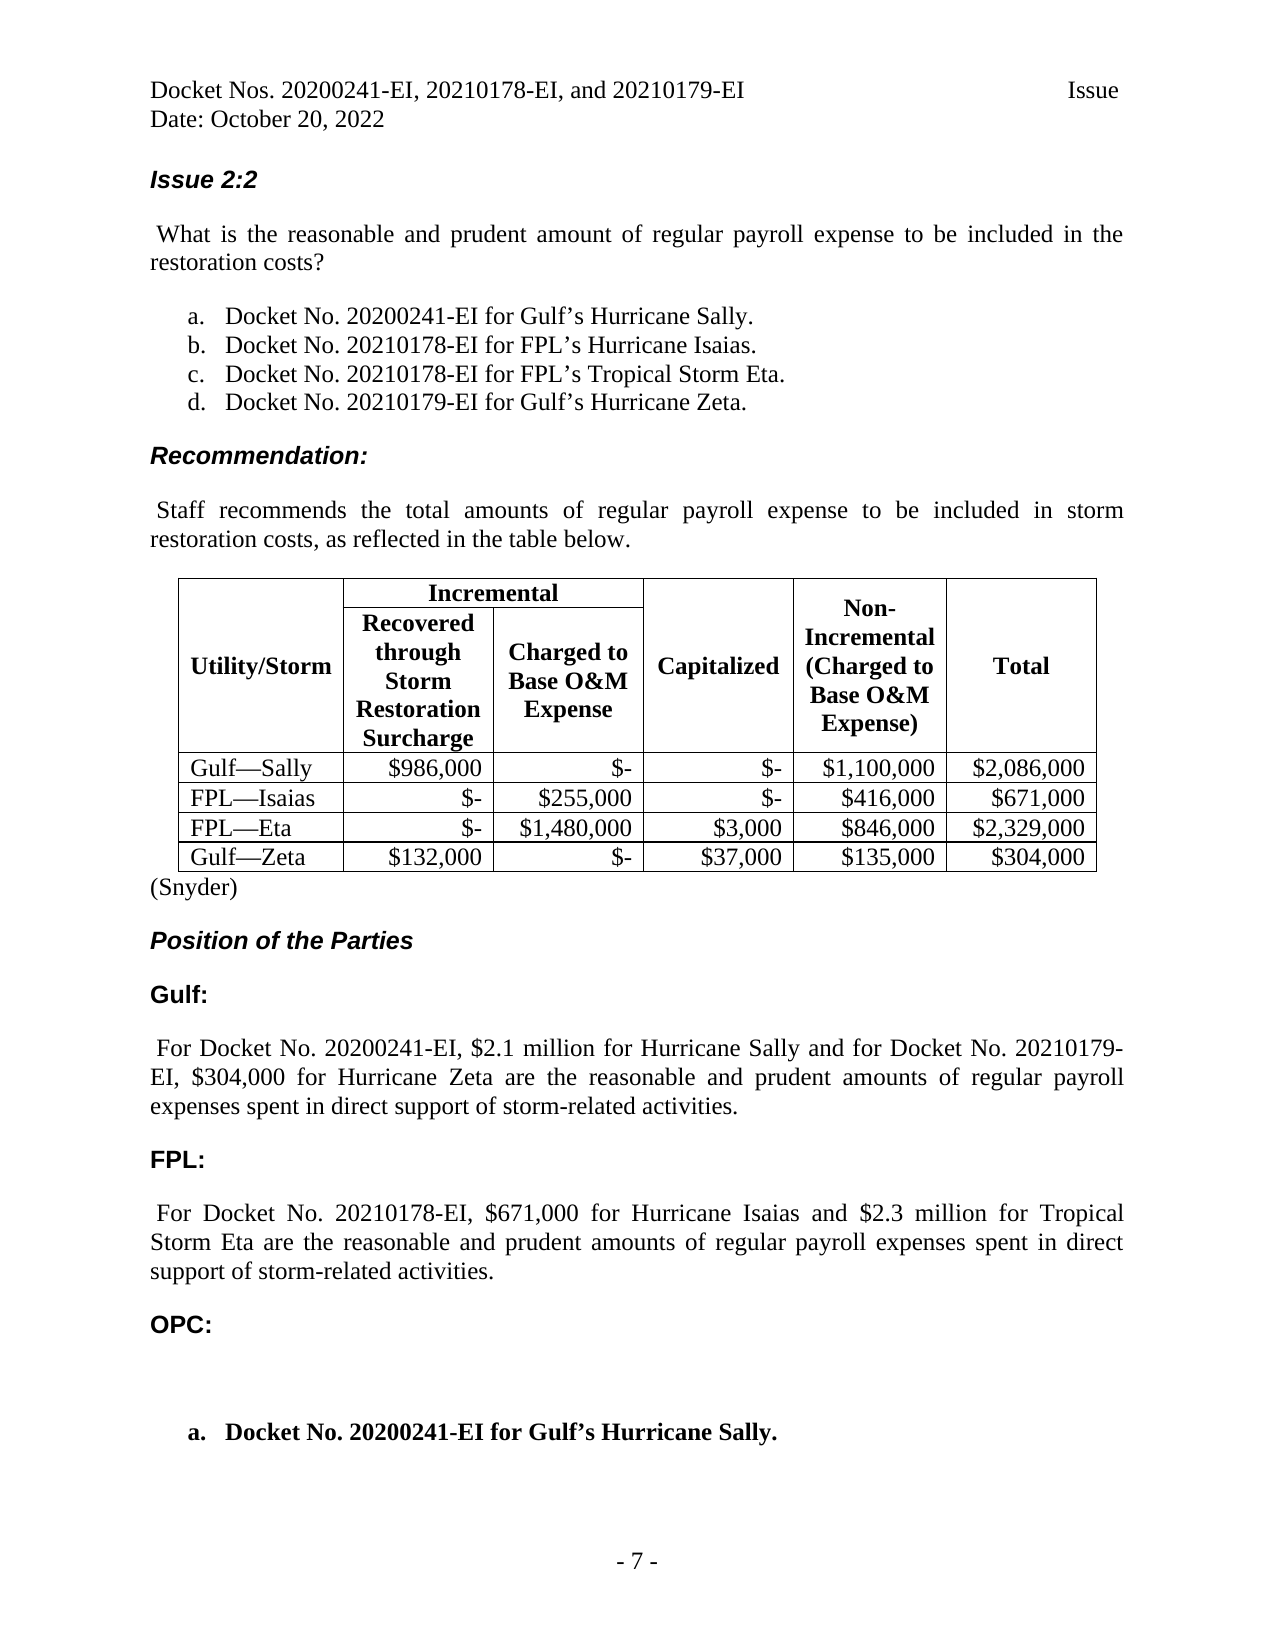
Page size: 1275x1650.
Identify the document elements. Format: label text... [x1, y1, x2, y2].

table_header Incremental [344, 579, 643, 607]
table_cell $304,000 [947, 843, 1096, 871]
subtitle Position of the Parties [150, 926, 1125, 955]
table_cell $- [344, 783, 493, 812]
table_cell $255,000 [494, 783, 643, 812]
table_cell $2,329,000 [947, 813, 1096, 841]
table_cell $- [344, 813, 493, 841]
table_cell $- [644, 783, 793, 812]
text For Docket No. 20210178-EI, $671,000 for Hurricane Isaias and $2.3 million for Tropical Storm Eta are the reasonable and prudent amounts of regular payroll expenses spent in direct support of storm-related activities. [150, 1198, 1125, 1285]
table_cell FPL—Isaias [179, 783, 343, 812]
text Gulf: [150, 980, 1125, 1008]
text What is the reasonable and prudent amount of regular payroll expense to be included in the restoration costs? [150, 219, 1125, 276]
list Docket No. 20210179-EI for Gulf’s Hurricane Zeta. [187, 387, 1125, 416]
table_cell $1,480,000 [494, 813, 643, 841]
table_cell $671,000 [947, 783, 1096, 812]
table_header Total [947, 579, 1096, 752]
list Docket No. 20210178-EI for FPL’s Tropical Storm Eta. [187, 359, 1125, 387]
table_cell Gulf—Sally [179, 753, 343, 782]
table_header Non-Incremental (Charged to Base O&M Expense) [794, 579, 946, 752]
subtitle Issue 2: [150, 165, 1125, 194]
list Docket No. 20210178-EI for FPL’s Hurricane Isaias. [187, 330, 1125, 359]
text (Snyder) [150, 872, 1125, 901]
table_header Capitalized [644, 579, 793, 752]
table_cell $846,000 [794, 813, 946, 841]
table_cell Recovered through Storm Restoration Surcharge [344, 608, 493, 752]
table_cell $37,000 [644, 843, 793, 871]
table_cell Gulf—Zeta [179, 843, 343, 871]
table_cell $2,086,000 [947, 753, 1096, 782]
table_cell $986,000 [344, 753, 493, 782]
text OPC: [150, 1310, 1125, 1338]
table_cell $135,000 [794, 843, 946, 871]
table_cell FPL—Eta [179, 813, 343, 841]
subtitle Recommendation: [150, 441, 1125, 470]
table_cell $3,000 [644, 813, 793, 841]
text FPL: [150, 1145, 1125, 1173]
table_cell $- [494, 753, 643, 782]
table_header Utility/Storm [179, 579, 343, 752]
table_cell $416,000 [794, 783, 946, 812]
table_cell Charged to Base O&M Expense [494, 608, 643, 752]
table_cell $- [644, 753, 793, 782]
text Staff recommends the total amounts of regular payroll expense to be included in storm restoration costs, as reflected in the table below. [150, 495, 1125, 552]
table_cell $- [494, 843, 643, 871]
table_cell $132,000 [344, 843, 493, 871]
table_cell $1,100,000 [794, 753, 946, 782]
list Docket No. 20200241-EI for Gulf’s Hurricane Sally. [187, 1417, 1125, 1446]
text For Docket No. 20200241-EI, $2.1 million for Hurricane Sally and for Docket No. 20210179-EI, $304,000 for Hurricane Zeta are the reasonable and prudent amounts of regular payroll expenses spent in direct support of storm-related activities. [150, 1033, 1125, 1120]
list Docket No. 20200241-EI for Gulf’s Hurricane Sally. [187, 301, 1125, 330]
